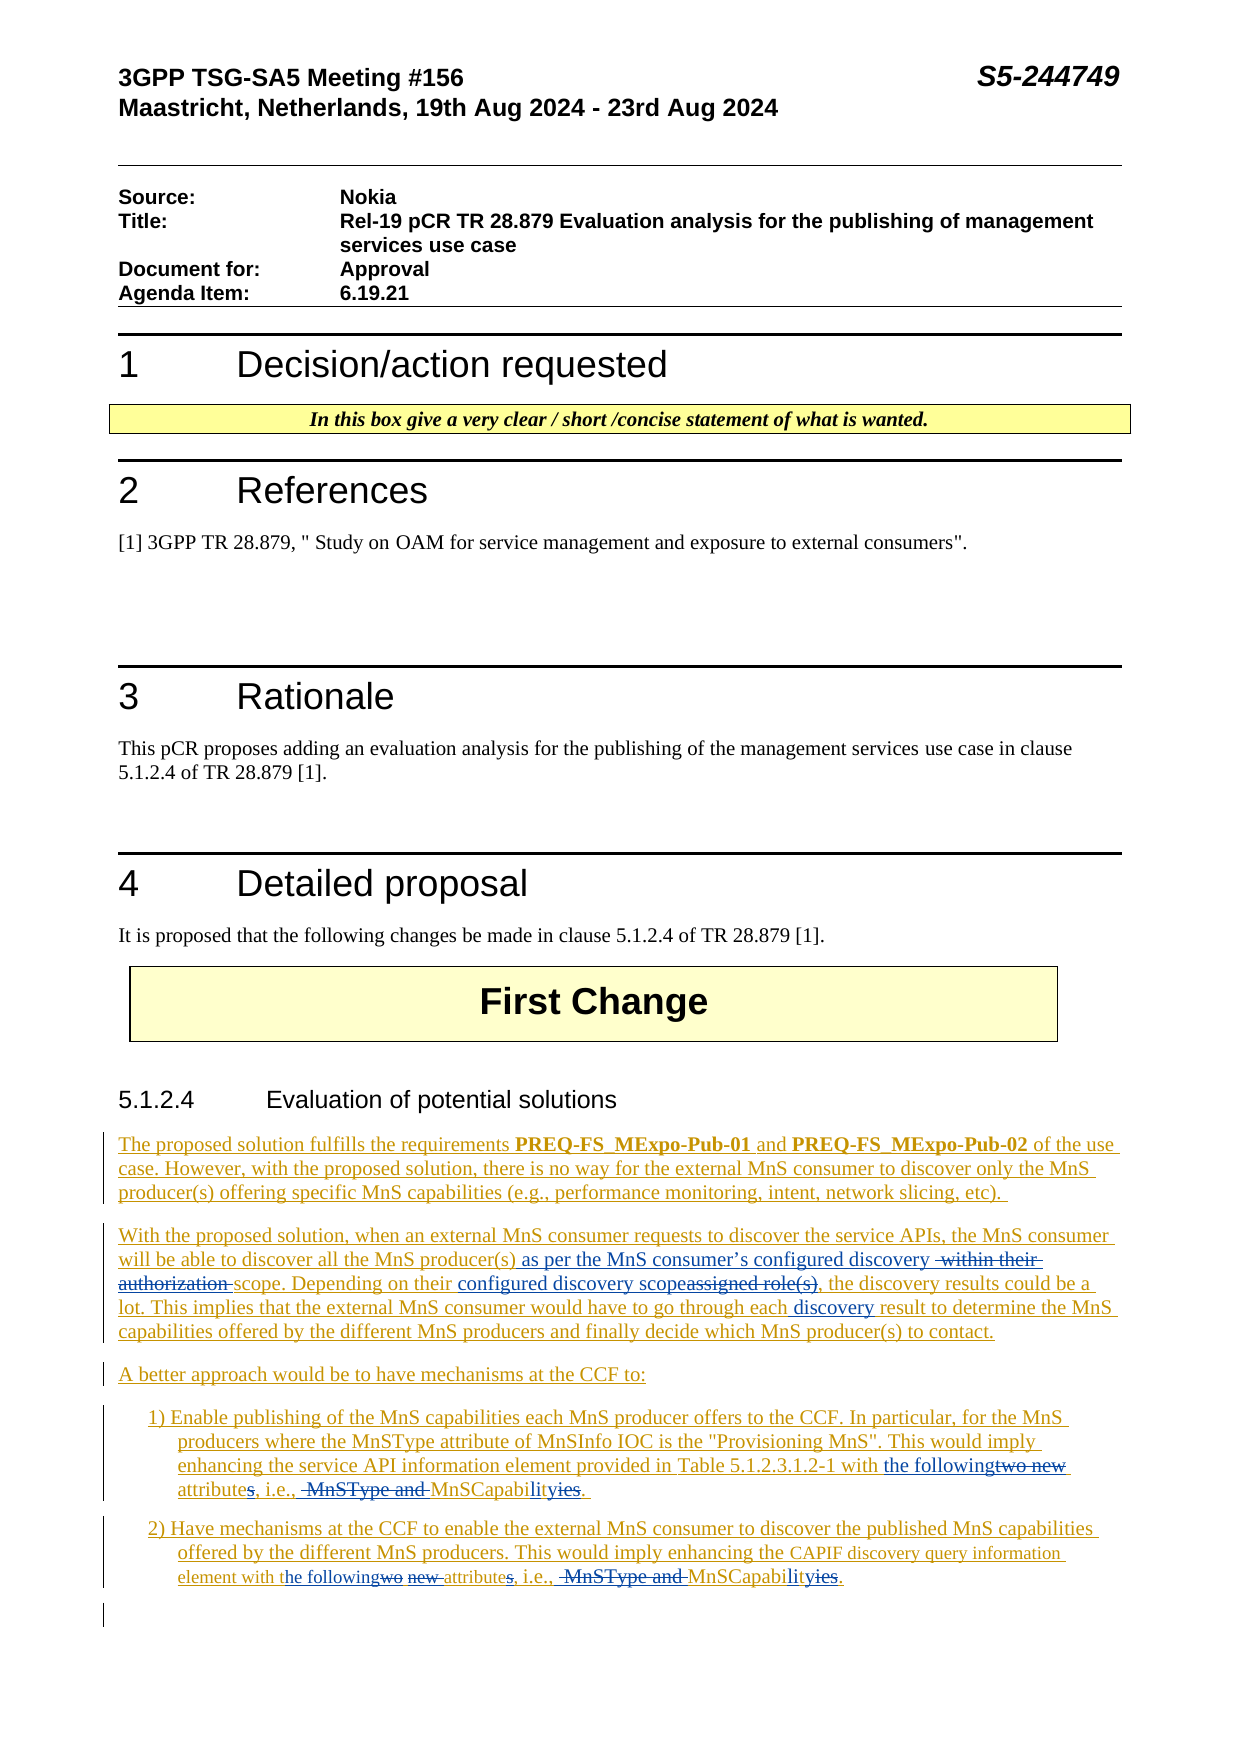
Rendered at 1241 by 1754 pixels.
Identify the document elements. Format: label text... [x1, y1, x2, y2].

text In this box give a very clear / short /concise statement of what is wanted. [110, 405, 1130, 433]
text [1] 3GPP TR 28.879, " Study on OAM for service management and exposure to external consumers". [118, 530, 1122, 554]
subtitle 1 Decision/action requested [118, 336, 1122, 385]
text This pCR proposes adding an evaluation analysis for the publishing of the management services use case in clause 5.1.2.4 of TR 28.879 [1]. [118, 736, 1122, 784]
text Agenda Item: 6.19.21 [118, 280, 1122, 306]
text Source: Nokia [118, 184, 1122, 208]
subtitle 4 Detailed proposal [118, 855, 1122, 904]
subtitle 3 Rationale [118, 668, 1122, 717]
subtitle 2 References [118, 462, 1122, 511]
text Document for: Approval [118, 256, 1122, 280]
table_header First Change [131, 967, 1057, 1041]
text , , - [118, 93, 1122, 121]
text It is proposed that the following changes be made in clause 5.1.2.4 of TR 28.879 [1]. [118, 923, 1122, 947]
text Title: Rel-19 pCR TR 28.879 Evaluation analysis for the publishing of management services use case [118, 208, 1122, 256]
text 3GPP TSG-SA5 Meeting #156 S5-244749 [118, 59, 1122, 93]
subtitle 5.1.2.4 Evaluation of potential solutions [118, 1085, 1122, 1113]
